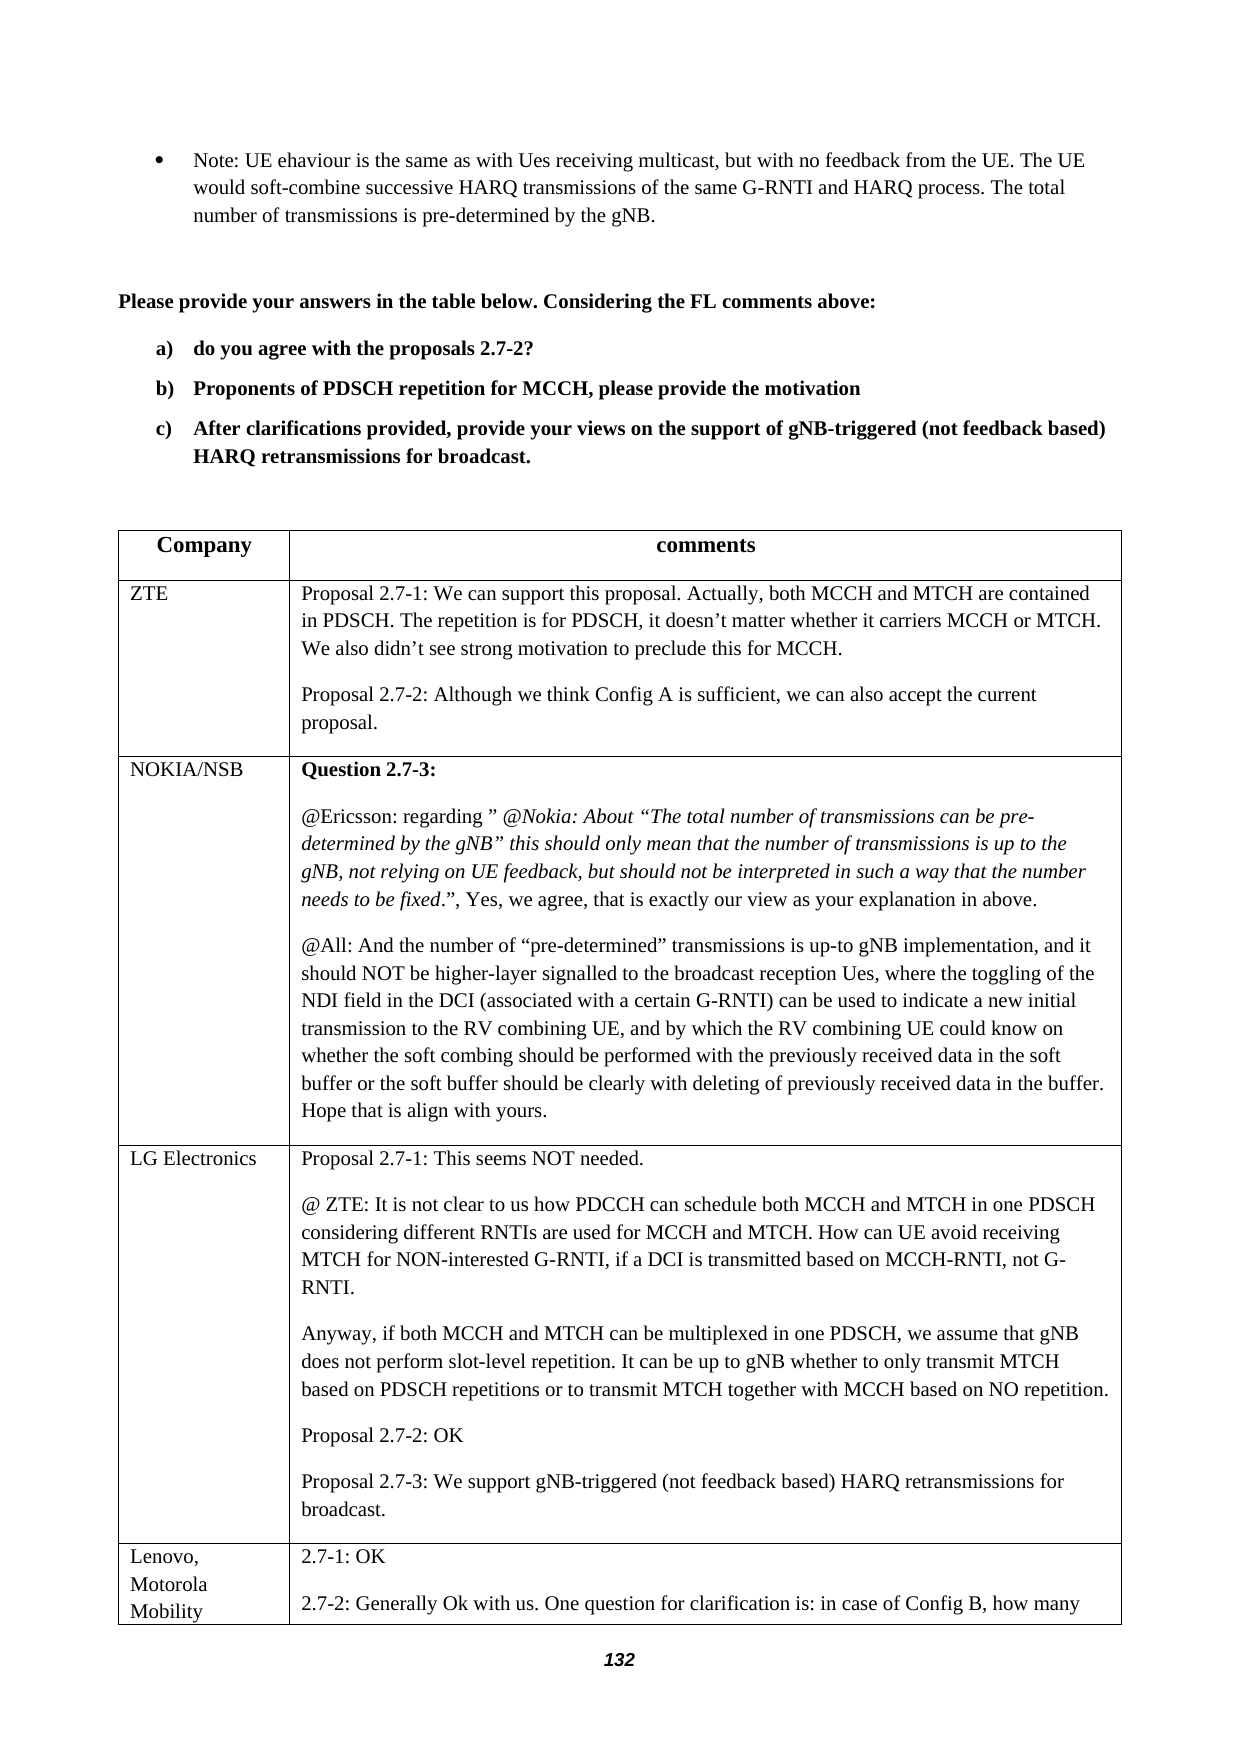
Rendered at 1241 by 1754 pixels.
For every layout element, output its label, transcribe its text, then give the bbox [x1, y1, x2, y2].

list After clarifications provided, provide your views on the support of gNB-triggered (not feedback based) HARQ retransmissions for broadcast. [156, 416, 1122, 468]
list do you agree with the proposals 2.7-2? [156, 336, 1122, 360]
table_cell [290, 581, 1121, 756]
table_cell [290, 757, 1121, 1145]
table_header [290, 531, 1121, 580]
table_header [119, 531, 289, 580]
list Proponents of PDSCH repetition for MCCH, please provide the motivation [156, 376, 1122, 400]
text Please provide your answers in the table below. Considering the FL comments above: [118, 289, 1122, 313]
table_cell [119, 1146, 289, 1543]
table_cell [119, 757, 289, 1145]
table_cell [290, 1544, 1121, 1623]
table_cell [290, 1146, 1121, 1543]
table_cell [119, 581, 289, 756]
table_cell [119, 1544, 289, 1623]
list Note: UE ehaviour is the same as with Ues receiving multicast, but with no feedback from the UE. The UE would soft-combine successive HARQ transmissions of the same G-RNTI and HARQ process. The total number of transmissions is pre-determined by the gNB. [156, 148, 1122, 227]
